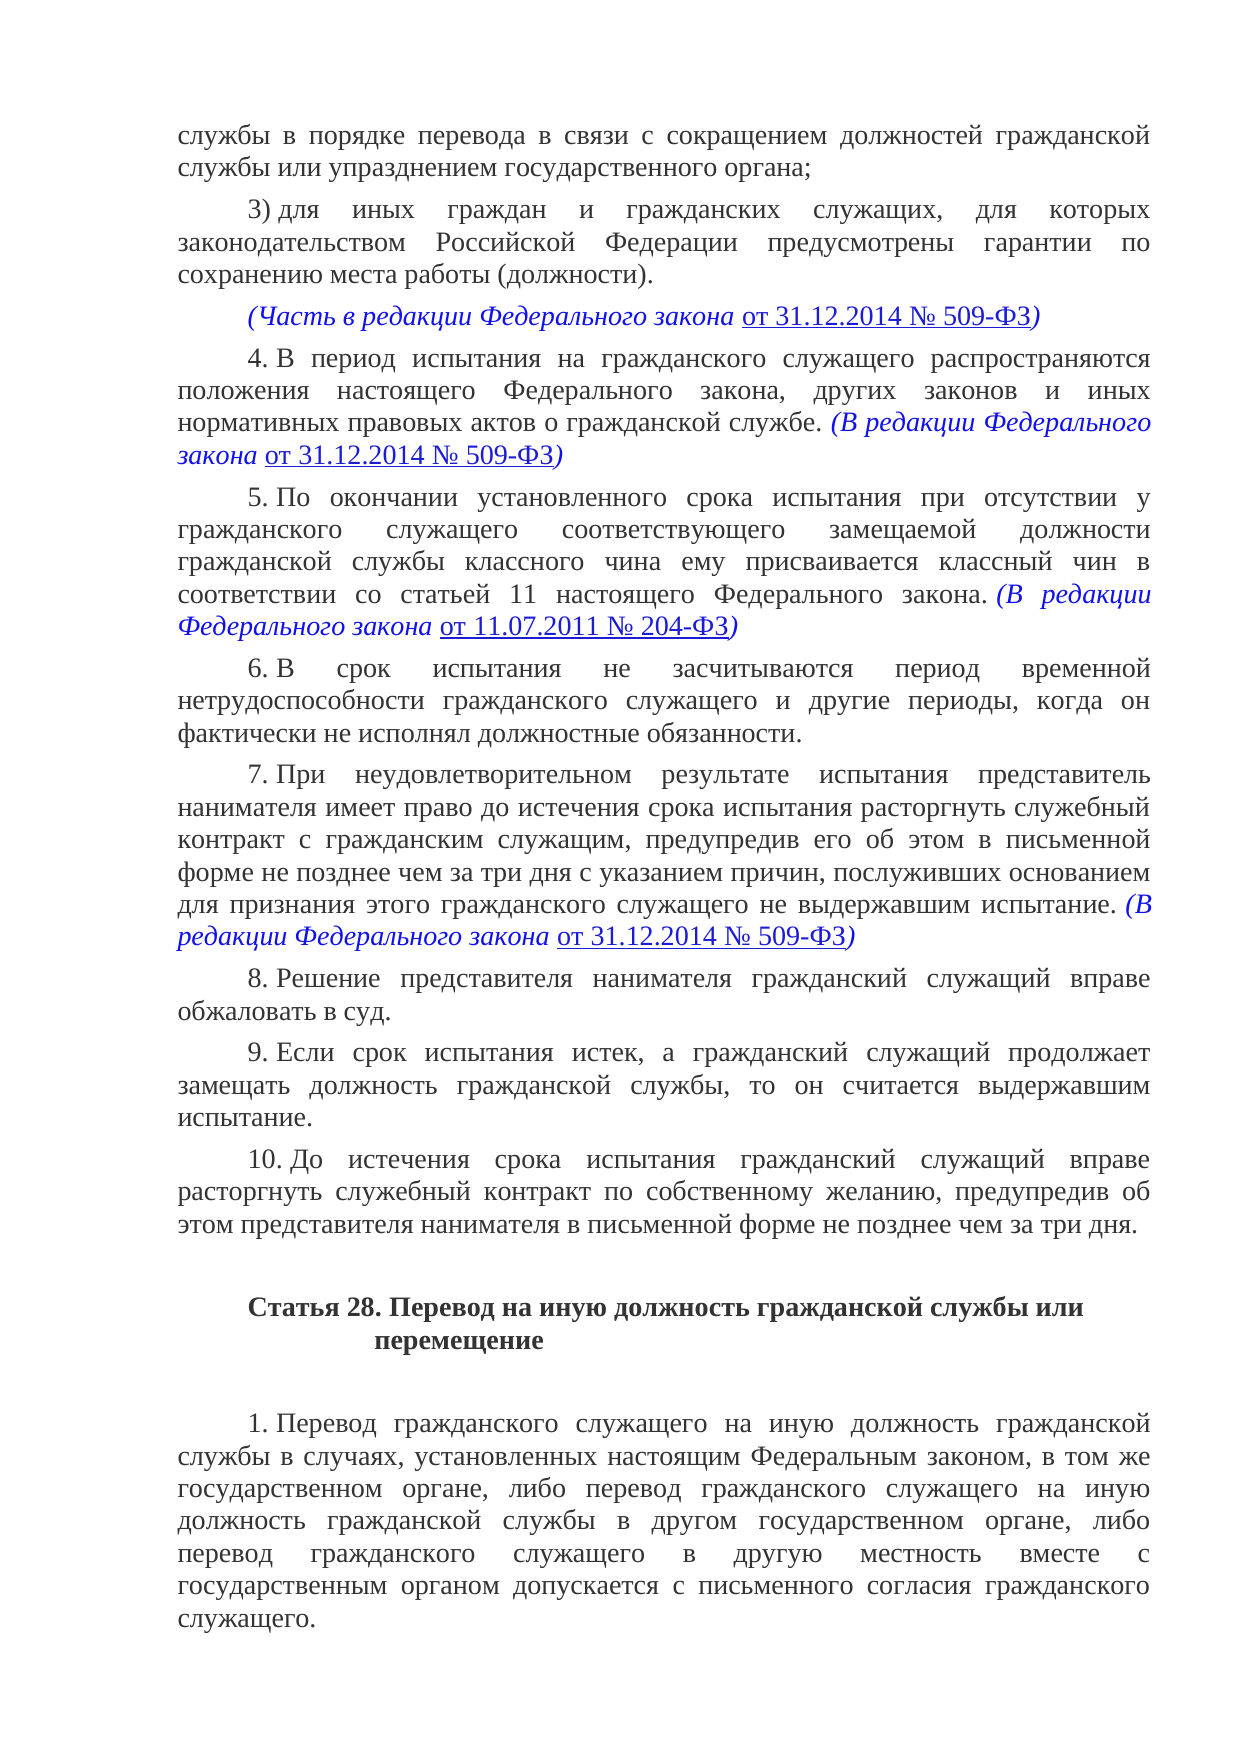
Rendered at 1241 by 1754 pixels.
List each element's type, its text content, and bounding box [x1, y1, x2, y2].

text 10. До истечения срока испытания гражданский служащий вправе расторгнуть служебный контракт по собственному желанию, предупредив об этом представителя нанимателя в письменной форме не позднее чем за три дня. [177, 1142, 1152, 1239]
text 6. В срок испытания не засчитываются период временной нетрудоспособности гражданского служащего и другие периоды, когда он фактически не исполнял должностные обязанности. [177, 651, 1152, 748]
text 3) для иных граждан и гражданских служащих, для которых законодательством Российской Федерации предусмотрены гарантии по сохранению места работы (должности). [177, 192, 1152, 289]
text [177, 118, 1152, 183]
text 1. Перевод гражданского служащего на иную должность гражданской службы в случаях, установленных настоящим Федеральным законом, в том же государственном органе, либо перевод гражданского служащего на иную должность гражданской службы в другом государственном органе, либо перевод гражданского служащего в другую местность вместе с государственным органом допускается с письменного согласия гражданского служащего. [177, 1406, 1152, 1633]
text 9. Если срок испытания истек, а гражданский служащий продолжает замещать должность гражданской службы, то он считается выдержавшим испытание. [177, 1035, 1152, 1133]
text 7. При неудовлетворительном результате испытания представитель нанимателя имеет право до истечения срока испытания расторгнуть служебный контракт с гражданским служащим, предупредив его об этом в письменной форме не позднее чем за три дня с указанием причин, послуживших основанием для признания этого гражданского служащего не выдержавшим испытание. (В редакции Федерального закона от 31.12.2014 № 509-ФЗ) [177, 757, 1152, 952]
text (Часть в редакции Федерального закона от 31.12.2014 № 509-ФЗ) [177, 299, 1152, 331]
text 5. По окончании установленного срока испытания при отсутствии у гражданского служащего соответствующего замещаемой должности гражданской службы классного чина ему присваивается классный чин в соответствии со статьей 11 настоящего Федерального закона. (В редакции Федерального закона от 11.07.2011 № 204-ФЗ) [177, 479, 1152, 642]
text Статья 28. Перевод на иную должность гражданской службы или перемещение [247, 1290, 1152, 1355]
text 4. В период испытания на гражданского служащего распространяются положения настоящего Федерального закона, других законов и иных нормативных правовых актов о гражданской службе. (В редакции Федерального закона от 31.12.2014 № 509-ФЗ) [177, 341, 1152, 470]
text 8. Решение представителя нанимателя гражданский служащий вправе обжаловать в суд. [177, 961, 1152, 1026]
